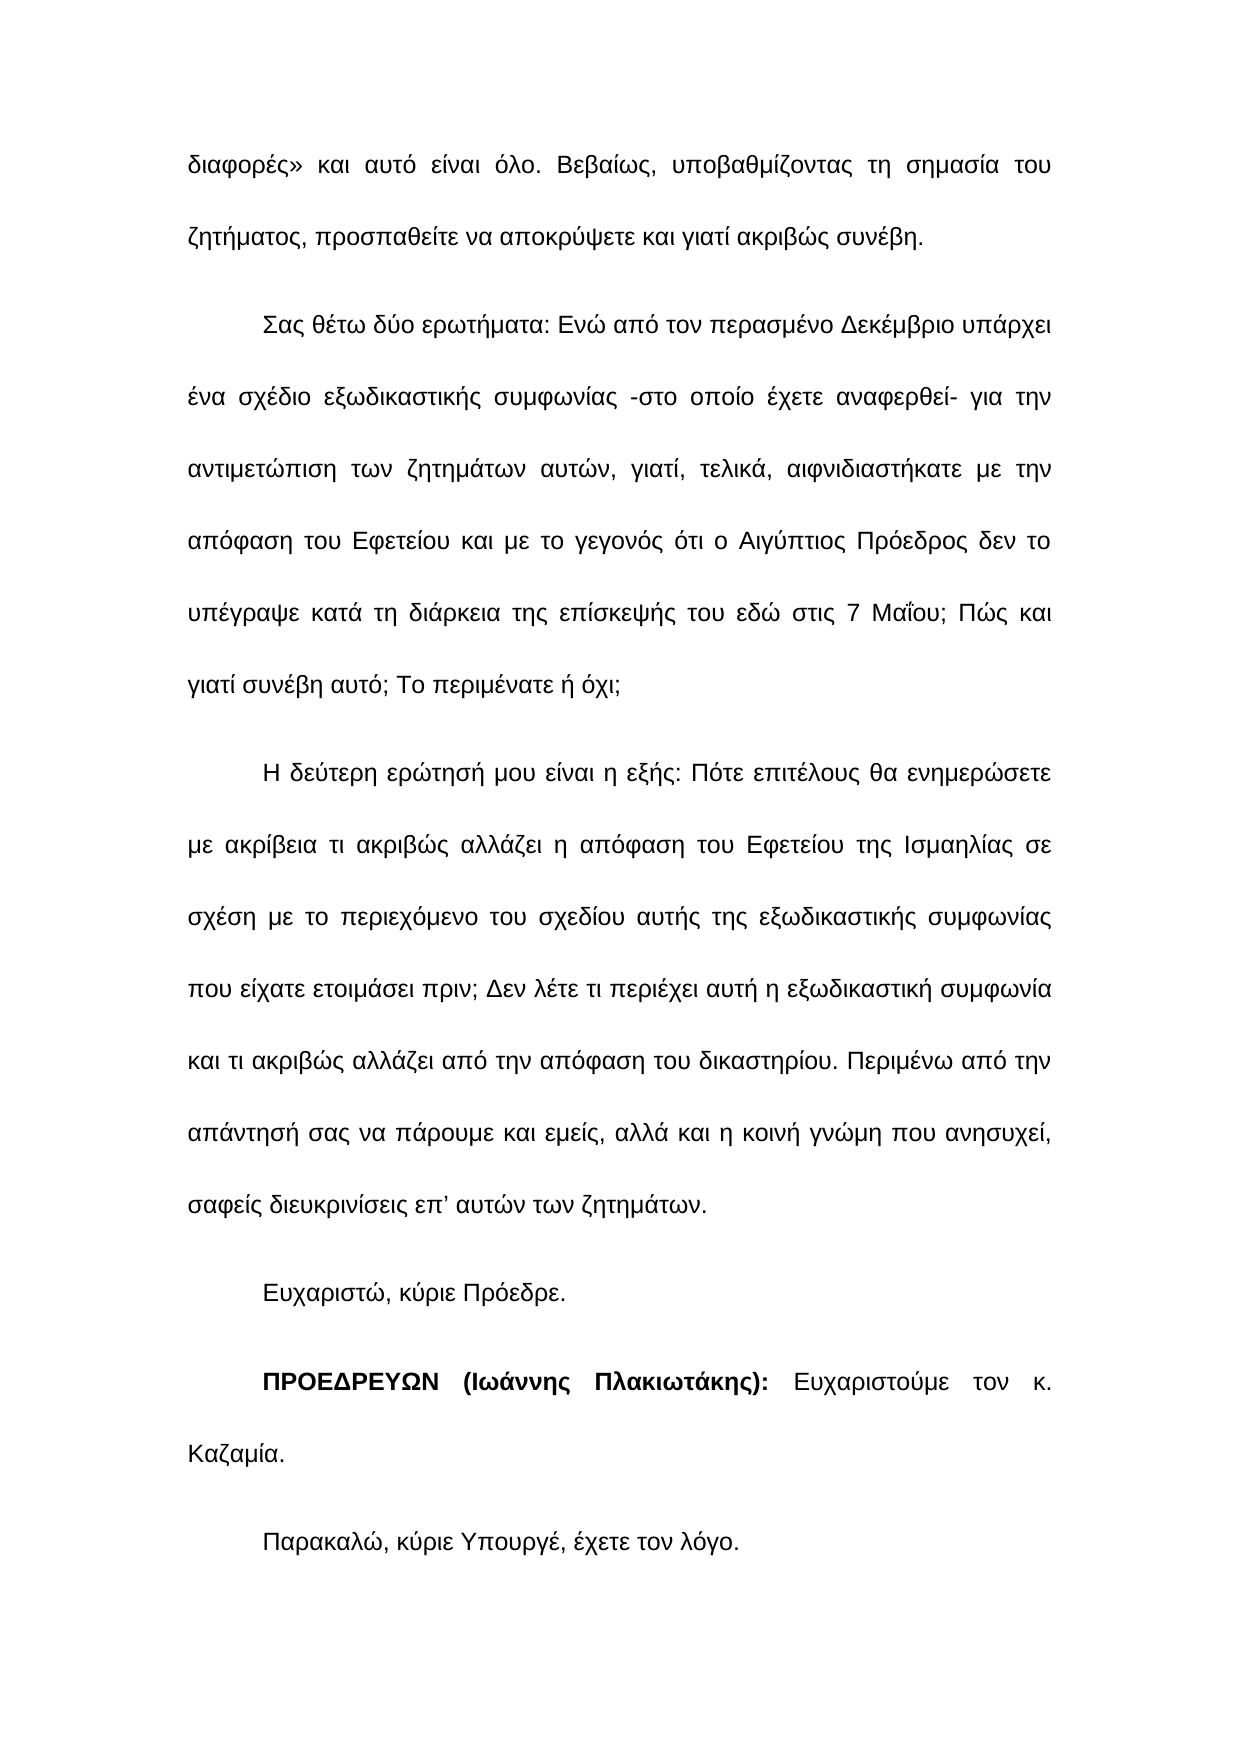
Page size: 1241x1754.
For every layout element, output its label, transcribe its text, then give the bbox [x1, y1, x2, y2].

text ΠΡΟΕΔΡΕΥΩΝ (Ιωάννης Πλακιωτάκης): Ευχαριστούμε τον κ. Καζαμία. [187, 1367, 1053, 1467]
text Η δεύτερη ερώτησή μου είναι η εξής: Πότε επιτέλους θα ενημερώσετε με ακρίβεια τι ακριβώς αλλάζει η απόφαση του Εφετείου της Ισμαηλίας σε σχέση με το περιεχόμενο του σχεδίου αυτής της εξωδικαστικής συμφωνίας που είχατε ετοιμάσει πριν; Δεν λέτε τι περιέχει αυτή η εξωδικαστική συμφωνία και τι ακριβώς αλλάζει από την απόφαση του δικαστηρίου. Περιμένω από την απάντησή σας να πάρουμε και εμείς, αλλά και η κοινή γνώμη που ανησυχεί, σαφείς διευκρινίσεις επ’ αυτών των ζητημάτων. [187, 758, 1053, 1218]
text Σας θέτω δύο ερωτήματα: Ενώ από τον περασμένο Δεκέμβριο υπάρχει ένα σχέδιο εξωδικαστικής συμφωνίας -στο οποίο έχετε αναφερθεί- για την αντιμετώπιση των ζητημάτων αυτών, γιατί, τελικά, αιφνιδιαστήκατε με την απόφαση του Εφετείου και με το γεγονός ότι ο Αιγύπτιος Πρόεδρος δεν το υπέγραψε κατά τη διάρκεια της επίσκεψής του εδώ στις 7 Μαΐου; Πώς και γιατί συνέβη αυτό; Το περιμένατε ή όχι; [187, 310, 1053, 698]
text Παρακαλώ, κύριε Υπουργέ, έχετε τον λόγο. [187, 1527, 1053, 1556]
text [187, 150, 1053, 251]
text Ευχαριστώ, κύριε Πρόεδρε. [187, 1278, 1053, 1307]
